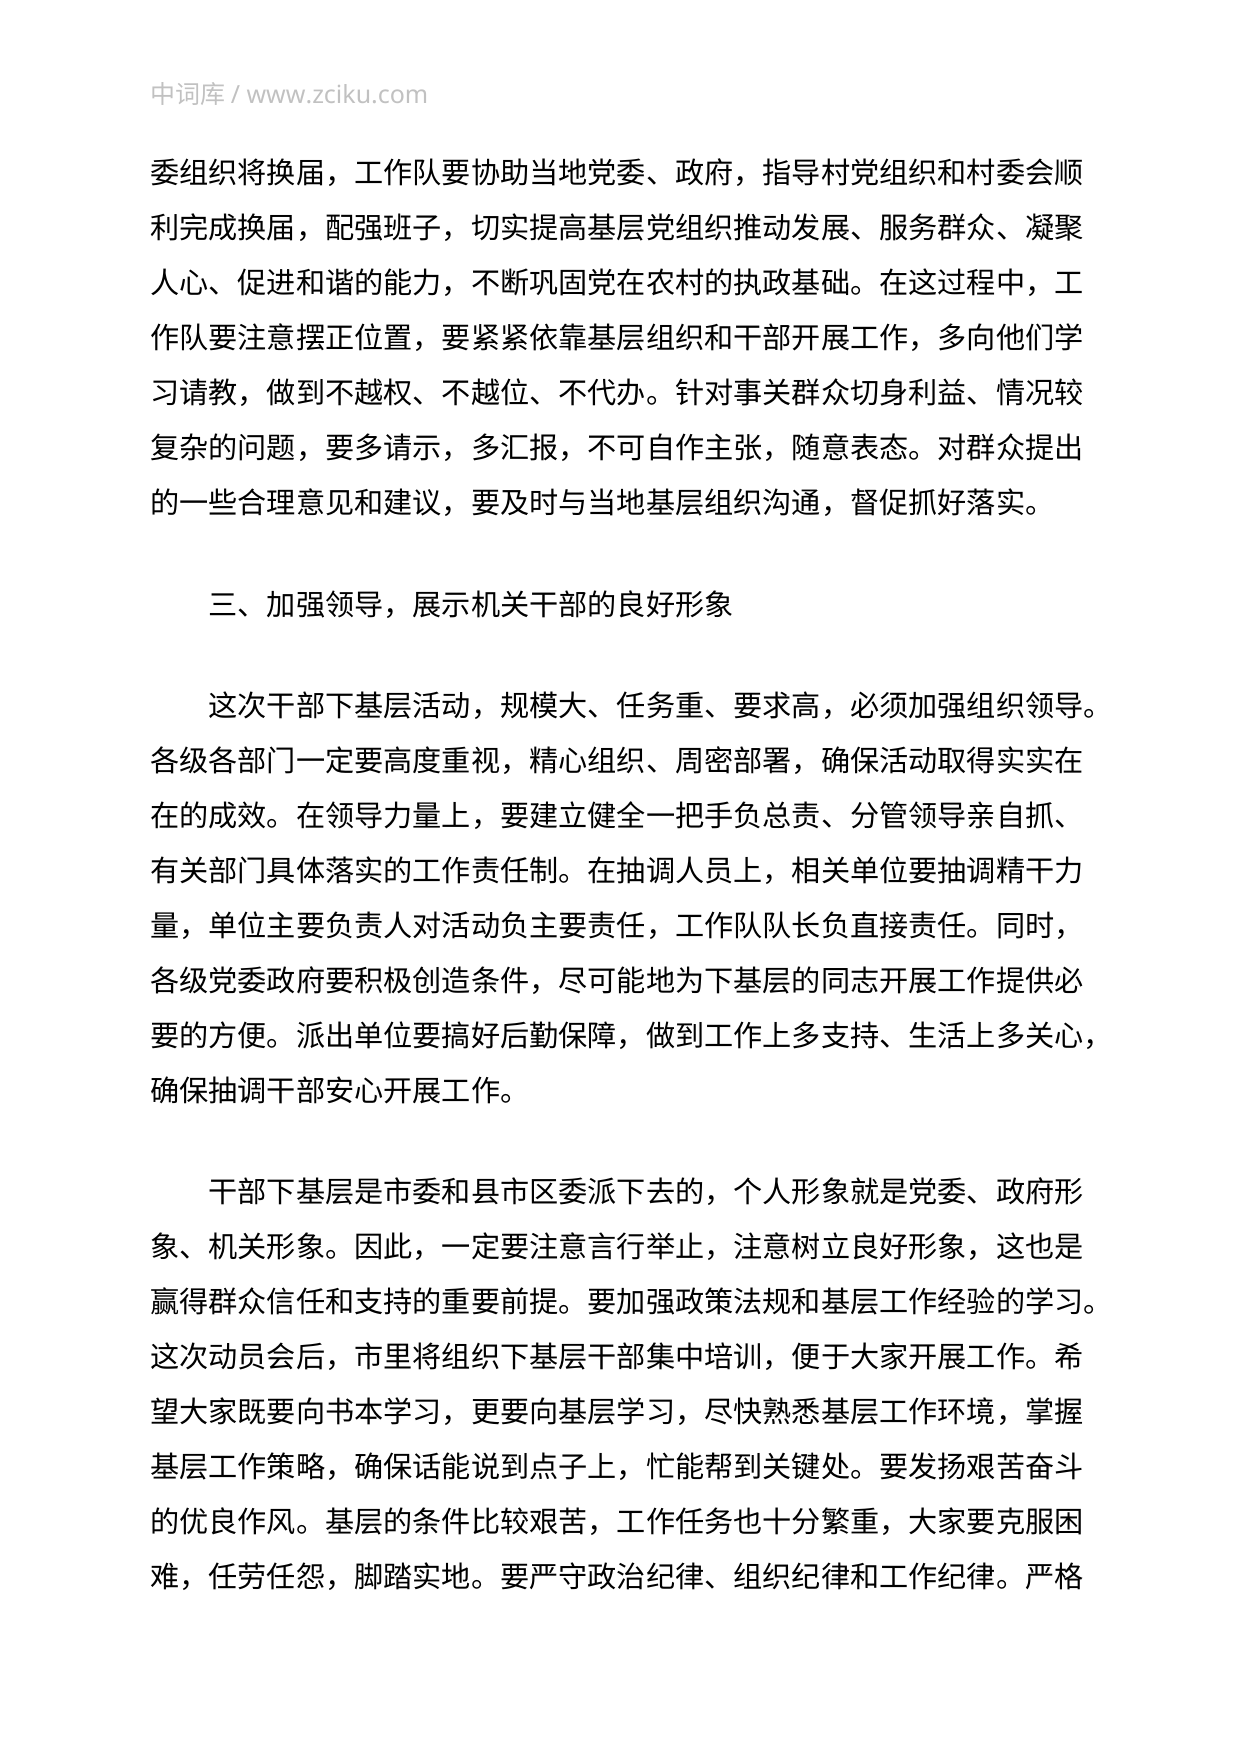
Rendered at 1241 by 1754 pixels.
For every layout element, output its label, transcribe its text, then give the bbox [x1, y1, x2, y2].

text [150, 150, 1090, 522]
text 三、加强领导，展示机关干部的良好形象 [150, 581, 1090, 623]
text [150, 1169, 1090, 1596]
text 这次干部下基层活动，规模大、任务重、要求高，必须加强组织领导。各级各部门一定要高度重视，精心组织、周密部署，确保活动取得实实在在的成效。在领导力量上，要建立健全一把手负总责、分管领导亲自抓、有关部门具体落实的工作责任制。在抽调人员上，相关单位要抽调精干力量，单位主要负责人对活动负主要责任，工作队队长负直接责任。同时，各级党委政府要积极创造条件，尽可能地为下基层的同志开展工作提供必要的方便。派出单位要搞好后勤保障，做到工作上多支持、生活上多关心，确保抽调干部安心开展工作。 [150, 683, 1090, 1109]
